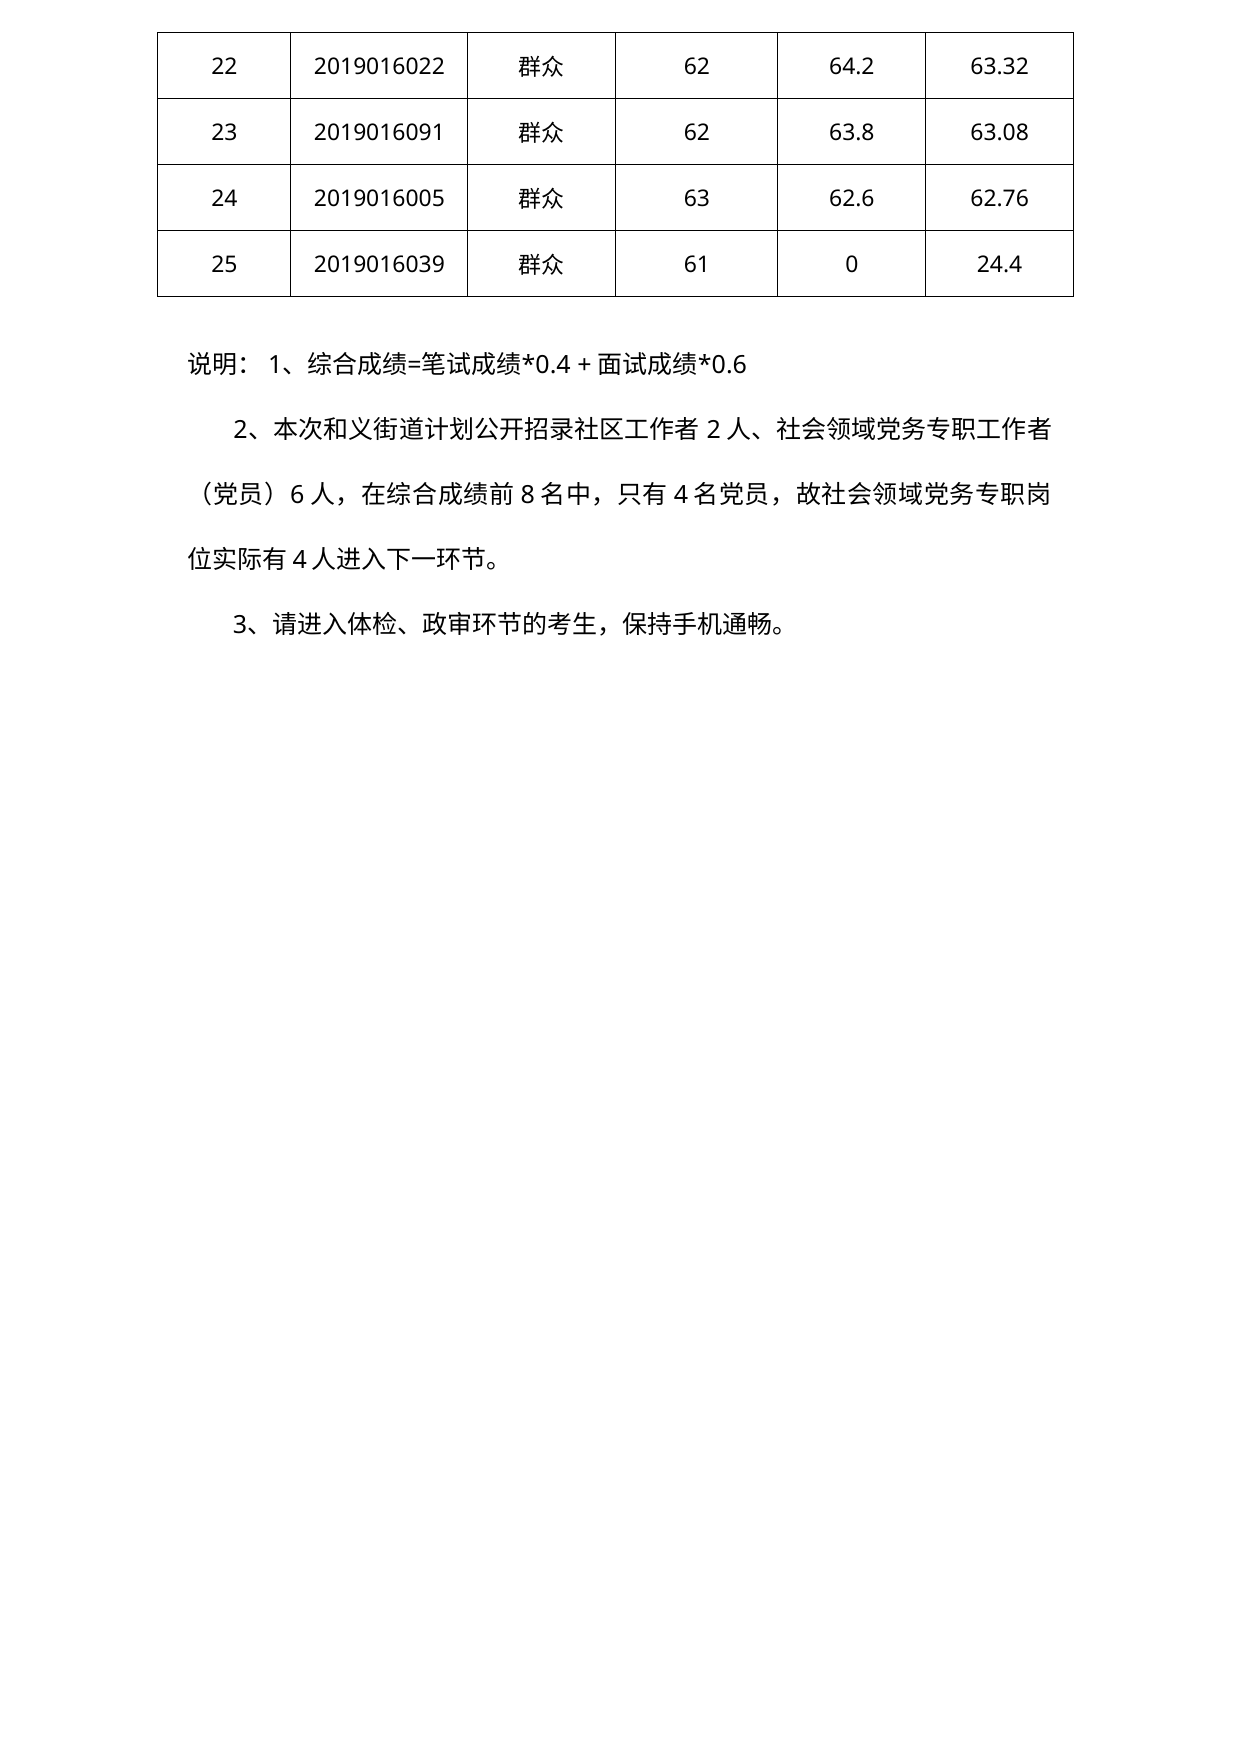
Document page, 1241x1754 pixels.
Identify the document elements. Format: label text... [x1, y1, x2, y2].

table_cell 64.2 [778, 33, 925, 98]
table_cell 2019016039 [291, 231, 467, 296]
table_cell 群众 [468, 231, 615, 296]
table_cell 25 [158, 231, 290, 296]
table_cell 61 [616, 231, 777, 296]
table_cell 群众 [468, 33, 615, 98]
table_cell 2019016005 [291, 165, 467, 230]
table_cell 63.8 [778, 99, 925, 164]
table_cell 24.4 [926, 231, 1073, 296]
table_cell 群众 [468, 165, 615, 230]
table_cell 63.32 [926, 33, 1073, 98]
table_cell 2019016022 [291, 33, 467, 98]
text 3、请进入体检、政审环节的考生，保持手机通畅。 [187, 590, 1053, 655]
table_cell 24 [158, 165, 290, 230]
table_cell 群众 [468, 99, 615, 164]
text 说明： 1、综合成绩=笔试成绩*0.4 + 面试成绩*0.6 2、本次和义街道计划公开招录社区工作者2人、社会领域党务专职工作者（党员）6人，在综合成绩前8名中，只有4名党员，故社会领域党务专职岗位实际有4人进入下一环节。 [187, 330, 1053, 590]
table_cell 62.6 [778, 165, 925, 230]
table_cell 63 [616, 165, 777, 230]
table_cell 2019016091 [291, 99, 467, 164]
table_cell 22 [158, 33, 290, 98]
table_cell 23 [158, 99, 290, 164]
table_cell 62.76 [926, 165, 1073, 230]
table_cell 62 [616, 33, 777, 98]
table_cell 62 [616, 99, 777, 164]
table_cell 0 [778, 231, 925, 296]
table_cell 63.08 [926, 99, 1073, 164]
